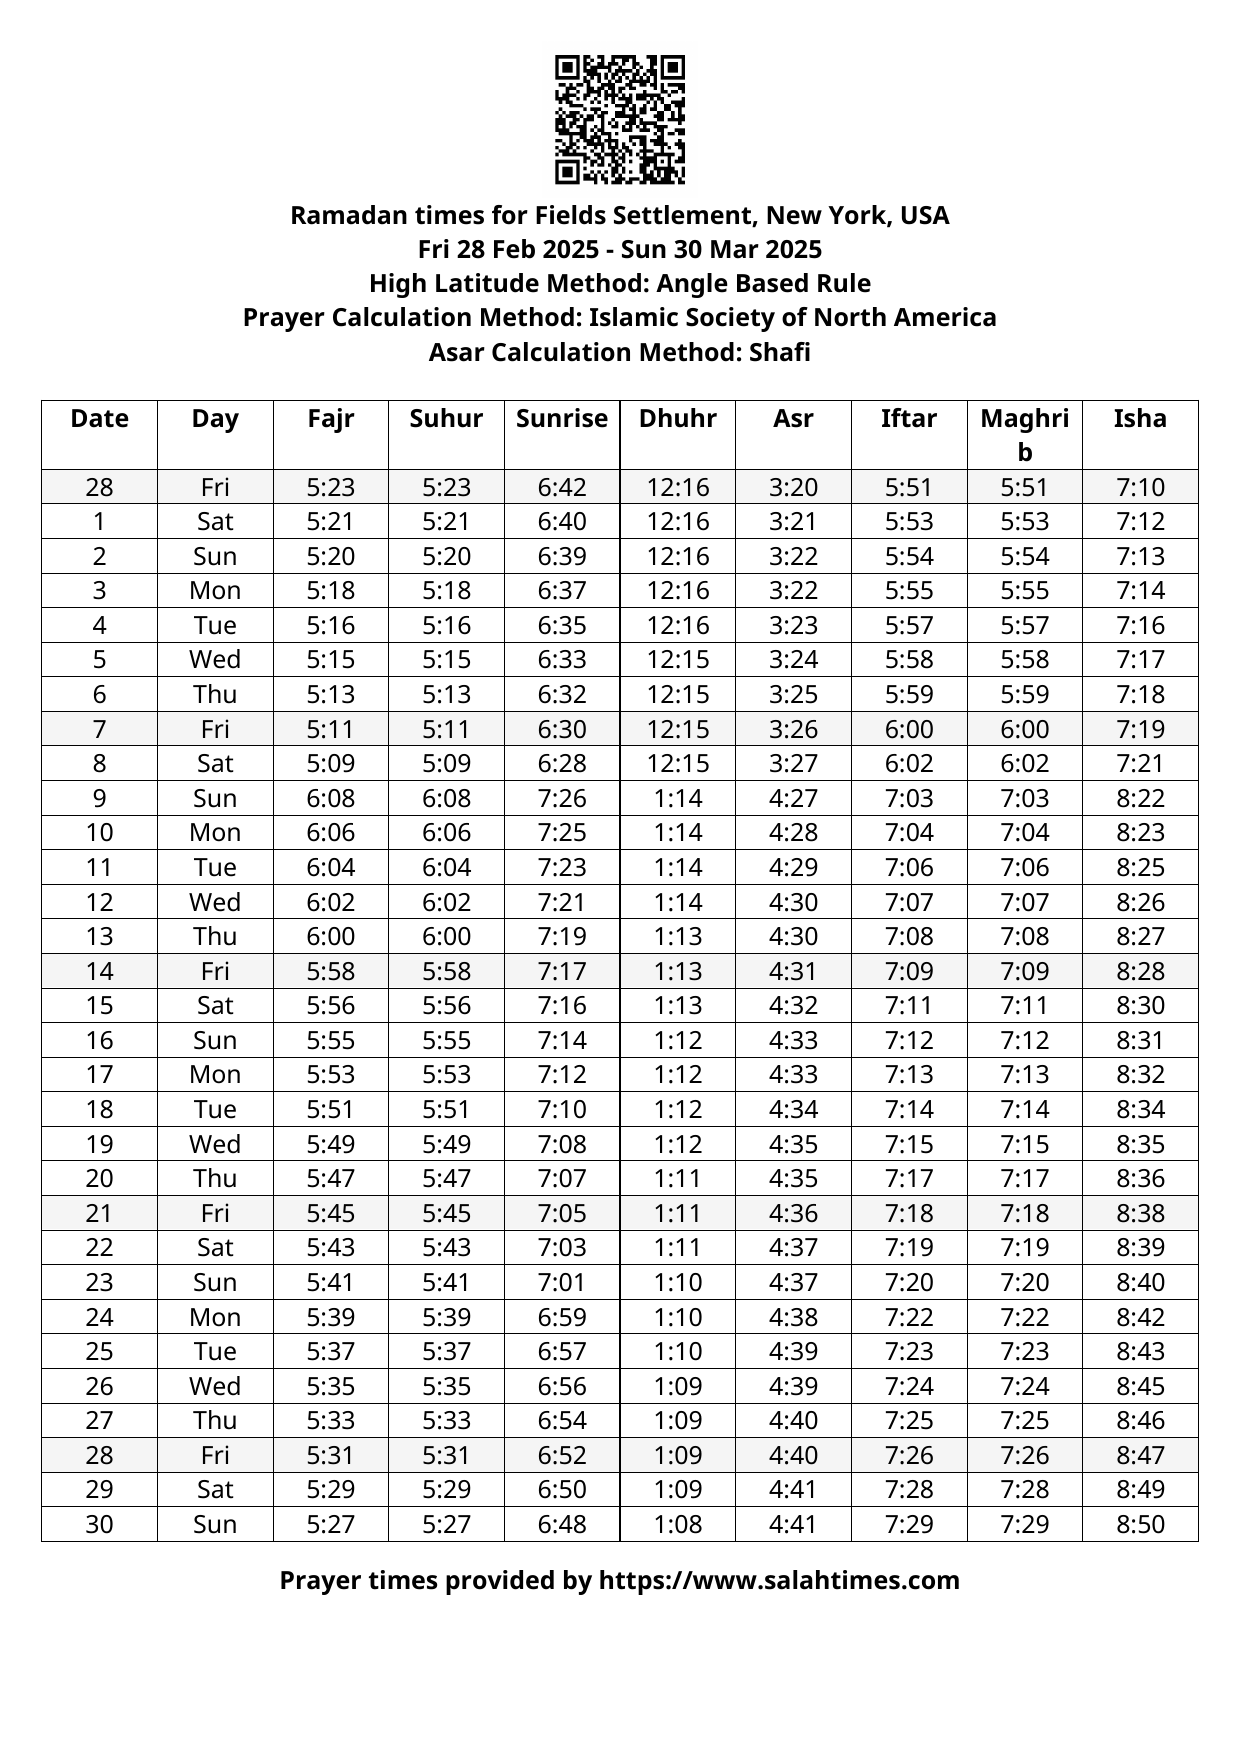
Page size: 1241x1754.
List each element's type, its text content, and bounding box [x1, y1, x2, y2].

table_cell Fri [158, 954, 273, 987]
table_cell 4 [42, 608, 157, 642]
table_cell 7:20 [852, 1265, 967, 1299]
table_cell 7:11 [852, 989, 967, 1022]
table_cell 30 [42, 1507, 157, 1541]
table_cell 7:08 [505, 1127, 619, 1160]
table_cell 7:14 [852, 1092, 967, 1126]
table_cell 7:03 [505, 1231, 619, 1264]
table_cell 5:49 [274, 1127, 388, 1160]
table_cell 5:43 [389, 1231, 504, 1264]
table_cell 5:21 [274, 504, 388, 538]
table_cell 9 [42, 781, 157, 814]
table_cell 3 [42, 574, 157, 607]
table_cell 8:28 [1083, 954, 1198, 987]
table_cell 7:08 [968, 919, 1082, 953]
table_cell 6:02 [389, 885, 504, 918]
table_cell 4:30 [736, 919, 851, 953]
table_cell 6:02 [852, 746, 967, 780]
table_cell 5:55 [852, 574, 967, 607]
table_cell 6 [42, 677, 157, 711]
table_cell 6:08 [274, 781, 388, 814]
table_cell 6:48 [505, 1507, 619, 1541]
table_header Dhuhr [621, 401, 735, 469]
table_cell Sun [158, 539, 273, 572]
table_cell 1 [42, 504, 157, 538]
table_cell Tue [158, 1092, 273, 1126]
table_cell 4:28 [736, 816, 851, 849]
table_cell Fri [158, 712, 273, 745]
table_cell 7:21 [1083, 746, 1198, 780]
table_cell 7:12 [852, 1023, 967, 1057]
table_cell 6:40 [505, 504, 619, 538]
table_cell 7:19 [505, 919, 619, 953]
table_cell 1:10 [621, 1265, 735, 1299]
table_cell 7:06 [968, 850, 1082, 884]
table_cell 5:51 [968, 470, 1082, 503]
table_cell 5:23 [274, 470, 388, 503]
table_cell 7:26 [968, 1438, 1082, 1472]
table_cell 16 [42, 1023, 157, 1057]
table_cell 5:33 [389, 1404, 504, 1437]
table_cell 8:36 [1083, 1161, 1198, 1195]
table_cell 1:10 [621, 1334, 735, 1368]
table_cell 3:24 [736, 643, 851, 676]
table_cell 5:51 [389, 1092, 504, 1126]
table_cell 4:34 [736, 1092, 851, 1126]
table_cell 8:32 [1083, 1058, 1198, 1091]
table_cell 6:35 [505, 608, 619, 642]
table_cell 5:20 [274, 539, 388, 572]
table_cell 5:54 [852, 539, 967, 572]
table_cell 5:58 [852, 643, 967, 676]
table_cell 5:39 [389, 1300, 504, 1333]
table_cell Thu [158, 1161, 273, 1195]
table_cell 6:04 [274, 850, 388, 884]
table_cell 12 [42, 885, 157, 918]
table_cell 6:08 [389, 781, 504, 814]
table_cell 5:58 [389, 954, 504, 987]
table_cell 6:42 [505, 470, 619, 503]
table_cell 12:16 [621, 608, 735, 642]
table_cell 7:17 [1083, 643, 1198, 676]
table_cell 4:37 [736, 1265, 851, 1299]
table_cell 7:18 [968, 1196, 1082, 1229]
table_cell 7:17 [852, 1161, 967, 1195]
table_cell Sat [158, 746, 273, 780]
table_cell 24 [42, 1300, 157, 1333]
table_cell 28 [42, 470, 157, 503]
table_cell 8:39 [1083, 1231, 1198, 1264]
table_cell 1:08 [621, 1507, 735, 1541]
table_cell 12:16 [621, 574, 735, 607]
table_cell 8:47 [1083, 1438, 1198, 1472]
table_cell 1:11 [621, 1161, 735, 1195]
table_cell 5:39 [274, 1300, 388, 1333]
table_cell 7:28 [968, 1473, 1082, 1506]
table_cell 6:00 [968, 712, 1082, 745]
table_cell 5:59 [852, 677, 967, 711]
table_cell 7:21 [505, 885, 619, 918]
table_cell 5:53 [968, 504, 1082, 538]
table_cell 7:07 [968, 885, 1082, 918]
table_cell 23 [42, 1265, 157, 1299]
table_cell 7:19 [1083, 712, 1198, 745]
table_header Fajr [274, 401, 388, 469]
table_cell 12:16 [621, 504, 735, 538]
table_cell Thu [158, 677, 273, 711]
table_cell Sun [158, 1265, 273, 1299]
table_header Day [158, 401, 273, 469]
table_cell Sat [158, 989, 273, 1022]
table_cell Tue [158, 608, 273, 642]
table_cell 7:10 [505, 1092, 619, 1126]
table_cell 1:14 [621, 885, 735, 918]
table_cell 5:41 [389, 1265, 504, 1299]
table_header Sunrise [505, 401, 619, 469]
table_cell 5:18 [389, 574, 504, 607]
table_cell Thu [158, 1404, 273, 1437]
table_cell 4:38 [736, 1300, 851, 1333]
table_cell 7:24 [852, 1369, 967, 1402]
table_cell 7:10 [1083, 470, 1198, 503]
table_cell 7:18 [852, 1196, 967, 1229]
table_cell 3:23 [736, 608, 851, 642]
table_cell 13 [42, 919, 157, 953]
table_cell 7:01 [505, 1265, 619, 1299]
table_cell 5:45 [389, 1196, 504, 1229]
table_cell 6:02 [274, 885, 388, 918]
table_cell 4:41 [736, 1507, 851, 1541]
table_cell 4:29 [736, 850, 851, 884]
table_header Suhur [389, 401, 504, 469]
table_cell 1:09 [621, 1369, 735, 1402]
table_cell Wed [158, 643, 273, 676]
table_cell 6:00 [274, 919, 388, 953]
table_cell 7:19 [968, 1231, 1082, 1264]
table_cell 4:39 [736, 1369, 851, 1402]
table_cell Tue [158, 850, 273, 884]
table_cell 7:05 [505, 1196, 619, 1229]
table_cell 3:21 [736, 504, 851, 538]
table_cell 6:56 [505, 1369, 619, 1402]
table_cell 5:41 [274, 1265, 388, 1299]
table_cell 7:26 [852, 1438, 967, 1472]
table_cell Mon [158, 574, 273, 607]
table_cell 8:35 [1083, 1127, 1198, 1160]
table_cell 6:54 [505, 1404, 619, 1437]
text Prayer times provided by https://www.salahtimes.com [42, 1563, 1198, 1597]
table_cell 5:15 [389, 643, 504, 676]
table_cell 5:15 [274, 643, 388, 676]
table_cell 1:12 [621, 1092, 735, 1126]
table_cell 7:14 [968, 1092, 1082, 1126]
table_cell 1:12 [621, 1127, 735, 1160]
table_cell Sun [158, 781, 273, 814]
table_cell 5:45 [274, 1196, 388, 1229]
table_cell 5:47 [389, 1161, 504, 1195]
table_cell 4:30 [736, 885, 851, 918]
table_cell 17 [42, 1058, 157, 1091]
table_cell 8:42 [1083, 1300, 1198, 1333]
table_cell 1:09 [621, 1473, 735, 1506]
table_cell 7:09 [968, 954, 1082, 987]
table_cell 5:13 [274, 677, 388, 711]
table_cell 7:18 [1083, 677, 1198, 711]
table_cell 14 [42, 954, 157, 987]
table_cell Fri [158, 1196, 273, 1229]
table_cell 4:40 [736, 1438, 851, 1472]
table_cell 27 [42, 1404, 157, 1437]
table_cell 2 [42, 539, 157, 572]
table_cell 7:04 [852, 816, 967, 849]
table_cell Thu [158, 919, 273, 953]
table_cell 5:18 [274, 574, 388, 607]
table_cell 1:09 [621, 1404, 735, 1437]
table_cell 5:37 [389, 1334, 504, 1368]
table_cell 5:33 [274, 1404, 388, 1437]
table_cell 6:00 [389, 919, 504, 953]
table_cell 7:17 [505, 954, 619, 987]
table_cell 7:29 [968, 1507, 1082, 1541]
table_cell 6:06 [389, 816, 504, 849]
table_cell 6:00 [852, 712, 967, 745]
table_cell 5:09 [274, 746, 388, 780]
table_cell Mon [158, 816, 273, 849]
table_cell 8:50 [1083, 1507, 1198, 1541]
table_cell 5:58 [968, 643, 1082, 676]
table_cell 8:34 [1083, 1092, 1198, 1126]
table_cell 4:35 [736, 1161, 851, 1195]
table_cell 7 [42, 712, 157, 745]
table_cell 7:22 [852, 1300, 967, 1333]
table_cell 5:51 [852, 470, 967, 503]
table_cell 15 [42, 989, 157, 1022]
table_cell 5:11 [274, 712, 388, 745]
table_cell 7:11 [968, 989, 1082, 1022]
table_cell 4:35 [736, 1127, 851, 1160]
table_cell 1:12 [621, 1023, 735, 1057]
table_cell 6:39 [505, 539, 619, 572]
table_cell 7:16 [1083, 608, 1198, 642]
table_cell 7:23 [968, 1334, 1082, 1368]
table_cell 6:33 [505, 643, 619, 676]
table_cell 8:30 [1083, 989, 1198, 1022]
table_cell 5:47 [274, 1161, 388, 1195]
table_cell 7:04 [968, 816, 1082, 849]
table_cell 5:31 [389, 1438, 504, 1472]
table_cell 7:09 [852, 954, 967, 987]
table_cell Sat [158, 1231, 273, 1264]
table_cell 1:11 [621, 1196, 735, 1229]
table_cell 8:22 [1083, 781, 1198, 814]
table_cell 3:20 [736, 470, 851, 503]
table_cell 19 [42, 1127, 157, 1160]
table_cell Mon [158, 1300, 273, 1333]
table_cell 7:13 [968, 1058, 1082, 1091]
table_cell 5:53 [274, 1058, 388, 1091]
text Asar Calculation Method: Shafi [42, 334, 1198, 368]
table_cell Fri [158, 1438, 273, 1472]
table_cell 12:15 [621, 746, 735, 780]
table_cell 5 [42, 643, 157, 676]
table_cell 12:15 [621, 643, 735, 676]
table_cell 5:54 [968, 539, 1082, 572]
text Prayer Calculation Method: Islamic Society of North America [42, 300, 1198, 334]
table_cell 1:13 [621, 954, 735, 987]
table_cell 7:25 [505, 816, 619, 849]
table_cell 5:57 [852, 608, 967, 642]
table_cell 3:26 [736, 712, 851, 745]
table_header Iftar [852, 401, 967, 469]
table_cell 6:59 [505, 1300, 619, 1333]
table_cell 11 [42, 850, 157, 884]
table_cell 4:33 [736, 1023, 851, 1057]
table_cell 7:13 [852, 1058, 967, 1091]
table_header Asr [736, 401, 851, 469]
table_cell 6:50 [505, 1473, 619, 1506]
table_cell 7:13 [1083, 539, 1198, 572]
table_cell 1:10 [621, 1300, 735, 1333]
table_cell 5:58 [274, 954, 388, 987]
table_cell 7:15 [968, 1127, 1082, 1160]
table_cell Wed [158, 1369, 273, 1402]
table_cell 1:14 [621, 850, 735, 884]
table_cell 5:55 [274, 1023, 388, 1057]
table_cell 7:08 [852, 919, 967, 953]
table_cell 28 [42, 1438, 157, 1472]
table_cell 7:29 [852, 1507, 967, 1541]
table_cell 7:28 [852, 1473, 967, 1506]
table_cell 5:53 [852, 504, 967, 538]
table_cell 7:14 [1083, 574, 1198, 607]
table_cell 6:02 [968, 746, 1082, 780]
table_cell 20 [42, 1161, 157, 1195]
table_cell 8:49 [1083, 1473, 1198, 1506]
table_cell 4:37 [736, 1231, 851, 1264]
table_cell 7:26 [505, 781, 619, 814]
table_cell 8:38 [1083, 1196, 1198, 1229]
table_cell 7:25 [852, 1404, 967, 1437]
table_cell Mon [158, 1058, 273, 1091]
table_cell 8:40 [1083, 1265, 1198, 1299]
table_cell 12:16 [621, 539, 735, 572]
table_cell 1:13 [621, 919, 735, 953]
table_cell 7:19 [852, 1231, 967, 1264]
table_cell 5:11 [389, 712, 504, 745]
table_cell 5:59 [968, 677, 1082, 711]
table_cell 5:55 [968, 574, 1082, 607]
table_cell 6:37 [505, 574, 619, 607]
table_cell 6:52 [505, 1438, 619, 1472]
table_header Date [42, 401, 157, 469]
table_cell 1:11 [621, 1231, 735, 1264]
table_cell 7:17 [968, 1161, 1082, 1195]
table_cell 6:57 [505, 1334, 619, 1368]
table_cell 4:40 [736, 1404, 851, 1437]
table_cell 5:35 [389, 1369, 504, 1402]
text Ramadan times for Fields Settlement, New York, USA [42, 198, 1198, 232]
table_cell Sat [158, 1473, 273, 1506]
table_cell 5:49 [389, 1127, 504, 1160]
table_cell 3:22 [736, 539, 851, 572]
table_header Maghrib [968, 401, 1082, 469]
table_cell 7:15 [852, 1127, 967, 1160]
table_cell 22 [42, 1231, 157, 1264]
table_cell 3:27 [736, 746, 851, 780]
table_cell 1:14 [621, 781, 735, 814]
table_cell 8:23 [1083, 816, 1198, 849]
table_cell 12:15 [621, 712, 735, 745]
text Fri 28 Feb 2025 - Sun 30 Mar 2025 [42, 232, 1198, 266]
table_cell 7:12 [968, 1023, 1082, 1057]
table_cell 3:25 [736, 677, 851, 711]
table_cell 7:23 [852, 1334, 967, 1368]
table_cell 6:28 [505, 746, 619, 780]
table_cell 1:09 [621, 1438, 735, 1472]
table_cell 5:55 [389, 1023, 504, 1057]
table_cell 8:46 [1083, 1404, 1198, 1437]
table_cell 3:22 [736, 574, 851, 607]
table_cell 7:20 [968, 1265, 1082, 1299]
table_cell 5:53 [389, 1058, 504, 1091]
table_cell 6:30 [505, 712, 619, 745]
table_cell 8 [42, 746, 157, 780]
table_cell 5:57 [968, 608, 1082, 642]
table_cell Sat [158, 504, 273, 538]
text High Latitude Method: Angle Based Rule [42, 266, 1198, 300]
table_cell 1:12 [621, 1058, 735, 1091]
table_cell Sun [158, 1507, 273, 1541]
table_cell 18 [42, 1092, 157, 1126]
table_cell 7:12 [505, 1058, 619, 1091]
table_cell 1:13 [621, 989, 735, 1022]
table_cell 5:51 [274, 1092, 388, 1126]
table_cell 4:39 [736, 1334, 851, 1368]
table_cell 26 [42, 1369, 157, 1402]
table_cell 6:32 [505, 677, 619, 711]
table_cell 6:06 [274, 816, 388, 849]
table_cell 7:12 [1083, 504, 1198, 538]
table_cell 5:56 [389, 989, 504, 1022]
table_cell 5:13 [389, 677, 504, 711]
table_cell 8:26 [1083, 885, 1198, 918]
picture [542, 41, 699, 198]
table_cell 8:43 [1083, 1334, 1198, 1368]
table_cell 4:36 [736, 1196, 851, 1229]
table_cell 5:23 [389, 470, 504, 503]
table_cell 7:14 [505, 1023, 619, 1057]
table_cell 4:41 [736, 1473, 851, 1506]
table_cell Wed [158, 1127, 273, 1160]
table_cell 7:24 [968, 1369, 1082, 1402]
table_cell 7:25 [968, 1404, 1082, 1437]
table_cell 7:03 [852, 781, 967, 814]
table_cell 5:21 [389, 504, 504, 538]
table_cell 8:25 [1083, 850, 1198, 884]
table_cell 29 [42, 1473, 157, 1506]
table_cell 5:27 [274, 1507, 388, 1541]
table_cell 10 [42, 816, 157, 849]
table_cell 4:33 [736, 1058, 851, 1091]
table_cell 7:06 [852, 850, 967, 884]
table_header Isha [1083, 401, 1198, 469]
table_cell Fri [158, 470, 273, 503]
table_cell 7:22 [968, 1300, 1082, 1333]
table_cell Tue [158, 1334, 273, 1368]
table_cell 21 [42, 1196, 157, 1229]
table_cell 12:15 [621, 677, 735, 711]
table_cell 6:04 [389, 850, 504, 884]
table_cell 12:16 [621, 470, 735, 503]
table_cell 8:27 [1083, 919, 1198, 953]
table_cell 5:29 [389, 1473, 504, 1506]
table_cell 5:56 [274, 989, 388, 1022]
table_cell 1:14 [621, 816, 735, 849]
table_cell 4:32 [736, 989, 851, 1022]
table_cell 5:37 [274, 1334, 388, 1368]
table_cell 7:16 [505, 989, 619, 1022]
table_cell 4:27 [736, 781, 851, 814]
table_cell 8:31 [1083, 1023, 1198, 1057]
table_cell 5:16 [274, 608, 388, 642]
table_cell 5:16 [389, 608, 504, 642]
table_cell 5:31 [274, 1438, 388, 1472]
table_cell 7:23 [505, 850, 619, 884]
table_cell Sun [158, 1023, 273, 1057]
table_cell 8:45 [1083, 1369, 1198, 1402]
table_cell 5:43 [274, 1231, 388, 1264]
table_cell 4:31 [736, 954, 851, 987]
table_cell 7:07 [852, 885, 967, 918]
table_cell 5:20 [389, 539, 504, 572]
table_cell 7:03 [968, 781, 1082, 814]
table_cell 5:35 [274, 1369, 388, 1402]
table_cell 7:07 [505, 1161, 619, 1195]
table_cell 25 [42, 1334, 157, 1368]
table_cell 5:27 [389, 1507, 504, 1541]
table_cell 5:09 [389, 746, 504, 780]
table_cell Wed [158, 885, 273, 918]
table_cell 5:29 [274, 1473, 388, 1506]
